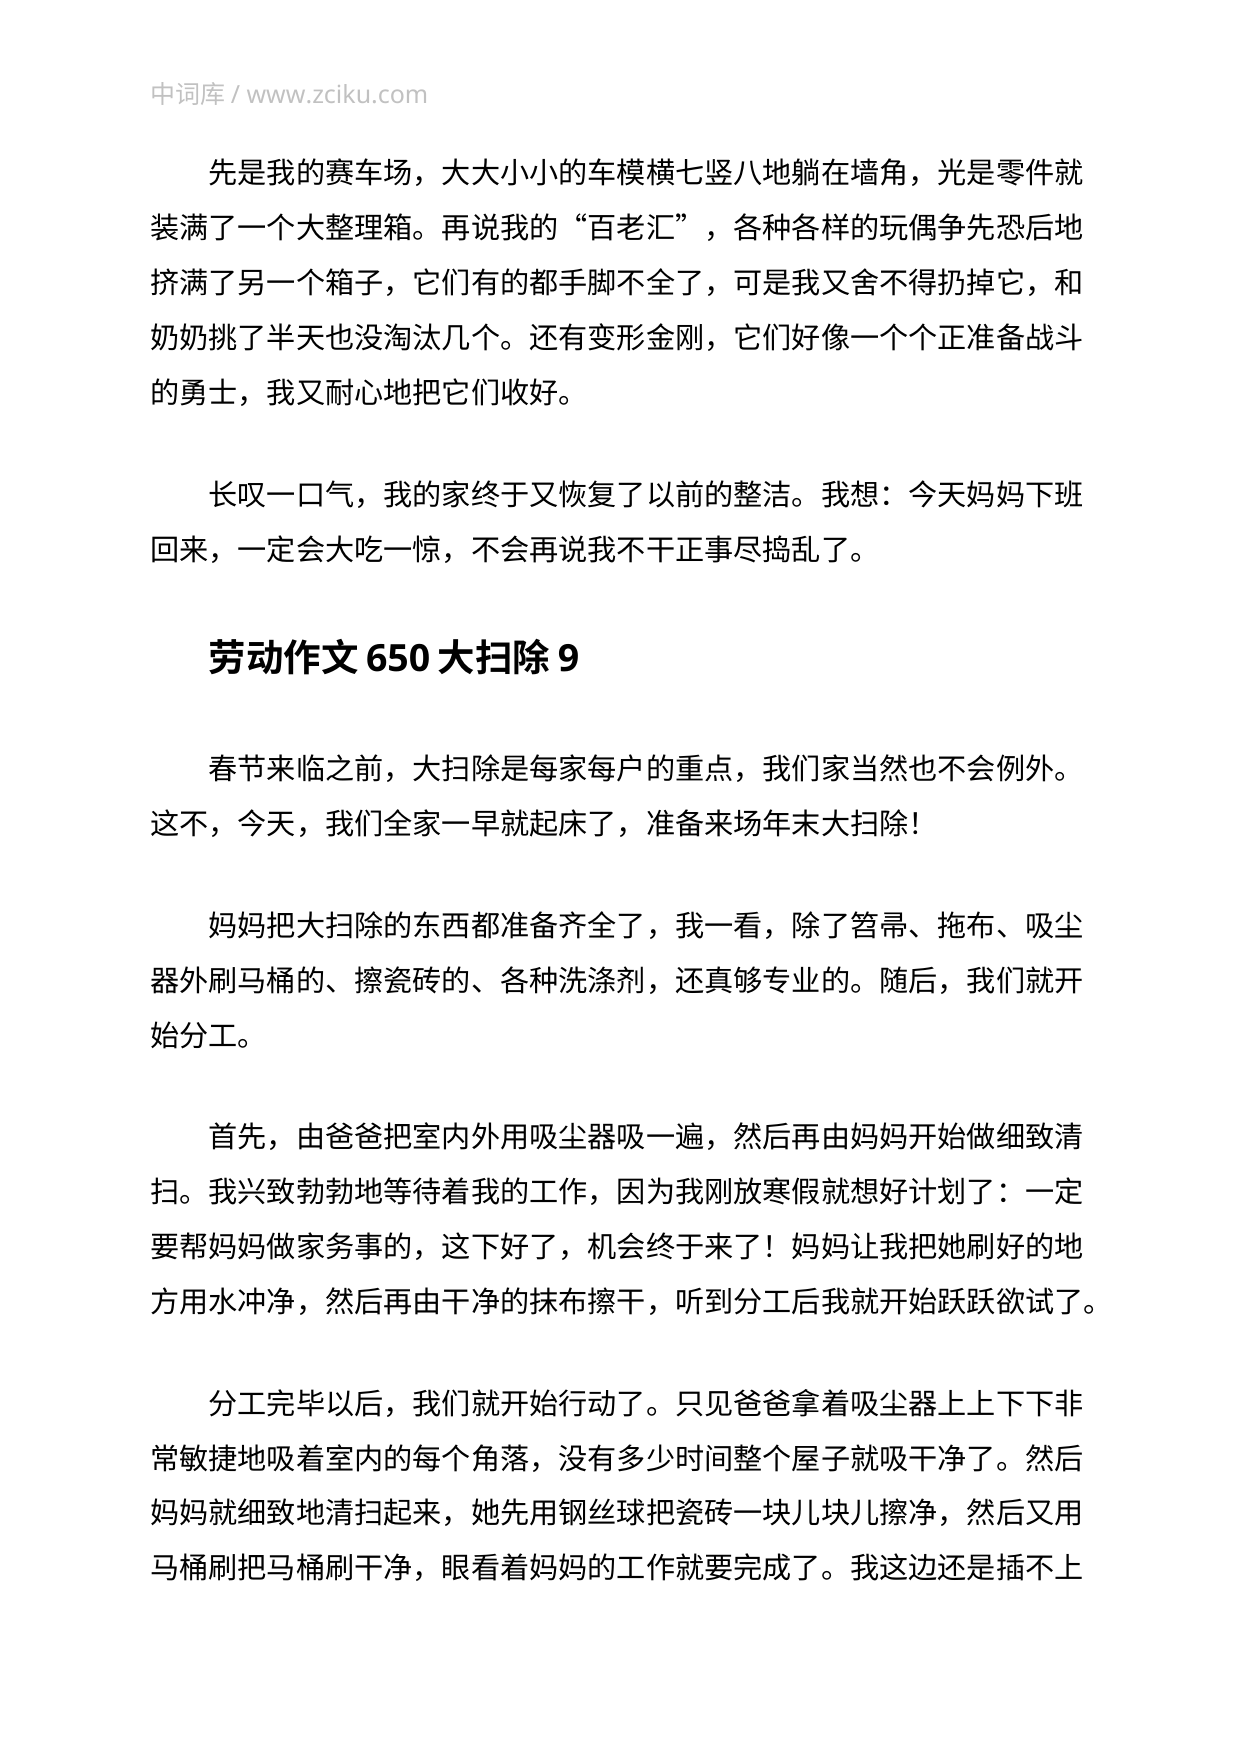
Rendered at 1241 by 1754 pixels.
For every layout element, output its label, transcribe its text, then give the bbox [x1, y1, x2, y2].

text 春节来临之前，大扫除是每家每户的重点，我们家当然也不会例外。这不，今天，我们全家一早就起床了，准备来场年末大扫除！ [150, 746, 1090, 843]
text 长叹一口气，我的家终于又恢复了以前的整洁。我想：今天妈妈下班回来，一定会大吃一惊，不会再说我不干正事尽捣乱了。 [150, 471, 1090, 568]
text 先是我的赛车场，大大小小的车模横七竖八地躺在墙角，光是零件就装满了一个大整理箱。再说我的“百老汇”，各种各样的玩偶争先恐后地挤满了另一个箱子，它们有的都手脚不全了，可是我又舍不得扔掉它，和奶奶挑了半天也没淘汰几个。还有变形金刚，它们好像一个个正准备战斗的勇士，我又耐心地把它们收好。 [150, 150, 1090, 412]
text 妈妈把大扫除的东西都准备齐全了，我一看，除了笤帚、拖布、吸尘器外刷马桶的、擦瓷砖的、各种洗涤剂，还真够专业的。随后，我们就开始分工。 [150, 902, 1090, 1054]
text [150, 1380, 1090, 1587]
text 劳动作文650大扫除9 [150, 628, 1090, 682]
text 首先，由爸爸把室内外用吸尘器吸一遍，然后再由妈妈开始做细致清扫。我兴致勃勃地等待着我的工作，因为我刚放寒假就想好计划了：一定要帮妈妈做家务事的，这下好了，机会终于来了！妈妈让我把她刷好的地方用水冲净，然后再由干净的抹布擦干，听到分工后我就开始跃跃欲试了。 [150, 1114, 1090, 1321]
